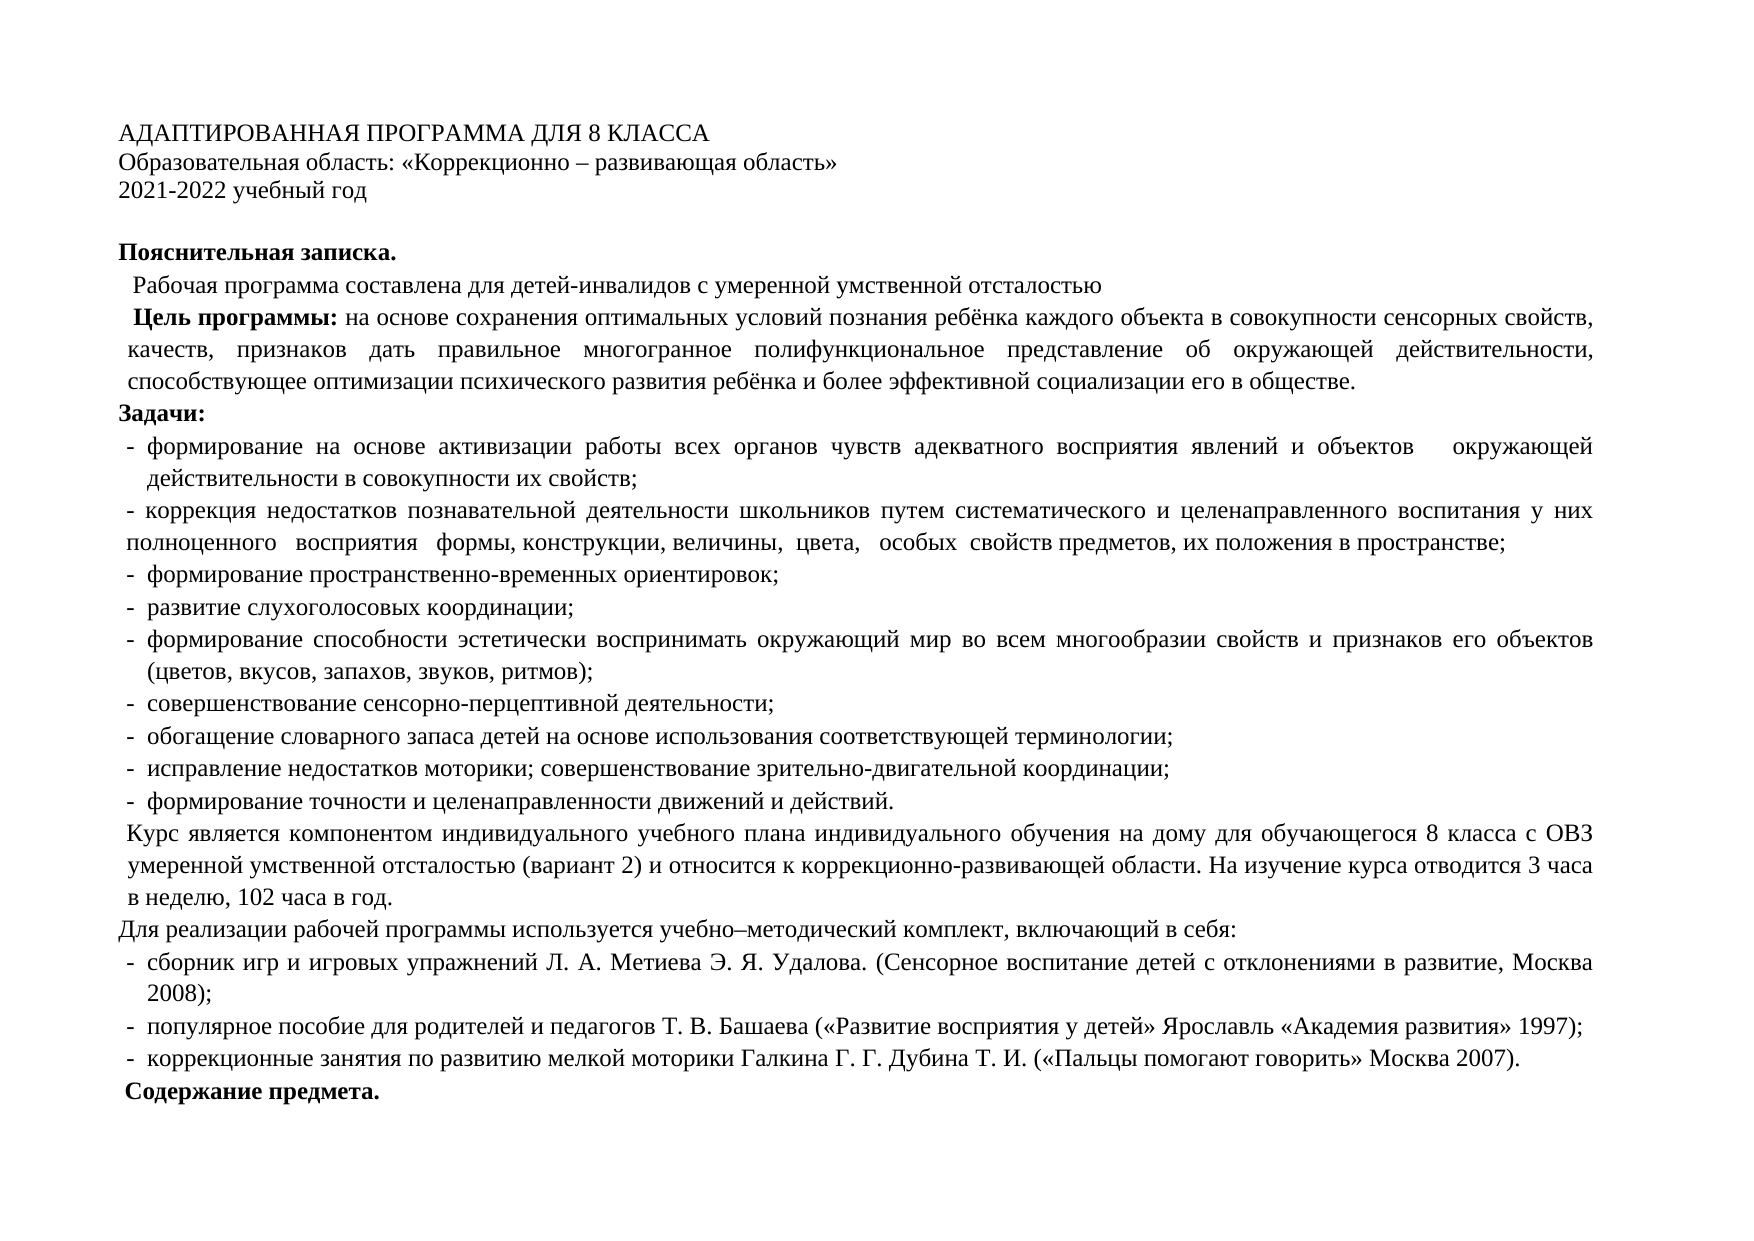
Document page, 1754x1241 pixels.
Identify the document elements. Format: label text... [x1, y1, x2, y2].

list популярное пособие для родителей и педагогов Т. В. Башаева («Развитие восприятия у детей» Ярославль «Академия развития» 1997); [126, 1011, 1595, 1040]
list формирование на основе активизации работы всех органов чувств адекватного восприятия явлений и объектов окружающей действительности в совокупности их свойств; [126, 431, 1595, 492]
list формирование пространственно-временных ориентировок; [126, 559, 1595, 588]
text Для реализации рабочей программы используется учебно–методический комплект, включающий в себя: [118, 914, 1595, 943]
text Курс является компонентом индивидуального учебного плана индивидуального обучения на дому для обучающегося 8 класса с ОВЗ умеренной умственной отсталостью (вариант 2) и относится к коррекционно-развивающей области. На изучение курса отводится 3 часа в неделю, 102 часа в год. [126, 818, 1595, 911]
list развитие слухоголосовых координации; [126, 592, 1595, 621]
list формирование точности и целенаправленности движений и действий. [126, 786, 1595, 814]
list формирование способности эстетически воспринимать окружающий мир во всем многообразии свойств и признаков его объектов (цветов, вкусов, запахов, звуков, ритмов); [126, 624, 1595, 685]
text Рабочая программа составлена для детей-инвалидов с умеренной умственной отсталостью [126, 270, 1595, 299]
text Цель программы: на основе сохранения оптимальных условий познания ребёнка каждого объекта в совокупности сенсорных свойств, качеств, признаков дать правильное многогранное полифункциональное представление об окружающей действительности, способствующее оптимизации психического развития ребёнка и более эффективной социализации его в обществе. [126, 302, 1595, 395]
list коррекционные занятия по развитию мелкой моторики Галкина Г. Г. Дубина Т. И. («Пальцы помогают говорить» Москва 2007). [126, 1043, 1595, 1072]
list исправление недостатков моторики; совершенствование зрительно-двигательной координации; [126, 753, 1595, 782]
list сборник игр и игровых упражнений Л. А. Метиева Э. Я. Удалова. (Сенсорное воспитание детей с отклонениями в развитие, Москва 2008); [126, 947, 1595, 1007]
list совершенствование сенсорно-перцептивной деятельности; [126, 688, 1595, 717]
text Задачи: [118, 398, 1595, 427]
text АДАПТИРОВАННАЯ ПРОГРАММА ДЛЯ 8 КЛАССА Образовательная область: «Коррекционно – развивающая область» 2021-2022 учебный год [118, 118, 1636, 204]
text - коррекция недостатков познавательной деятельности школьников путем систематического и целенаправленного воспитания у них полноценного восприятия формы, конструкции, величины, цвета, особых свойств предметов, их положения в пространстве; [126, 495, 1595, 556]
text Содержание предмета. [118, 1076, 1636, 1104]
text Пояснительная записка. [118, 237, 1602, 266]
list обогащение словарного запаса детей на основе использования соответствующей терминологии; [126, 721, 1595, 750]
